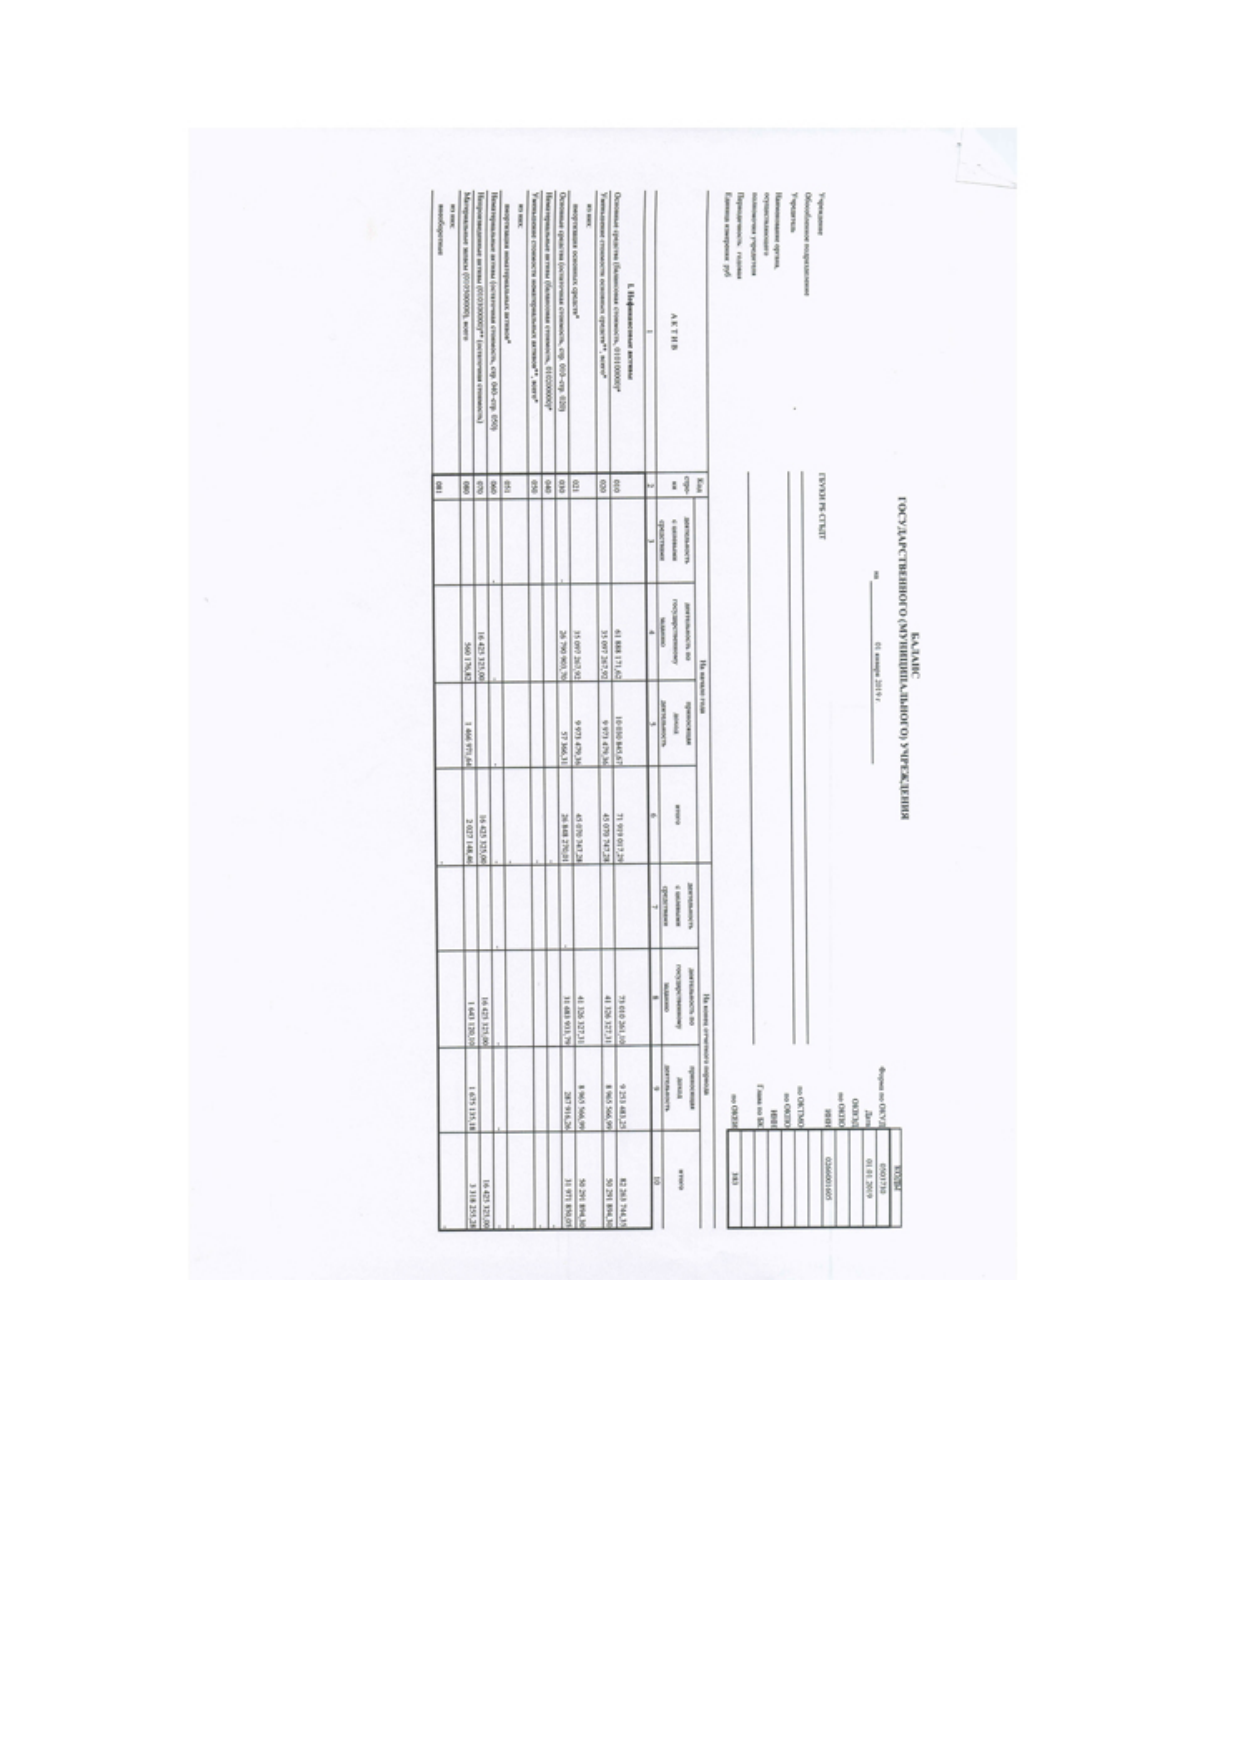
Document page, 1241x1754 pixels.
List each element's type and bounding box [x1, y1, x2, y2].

picture [177, 118, 1029, 1280]
